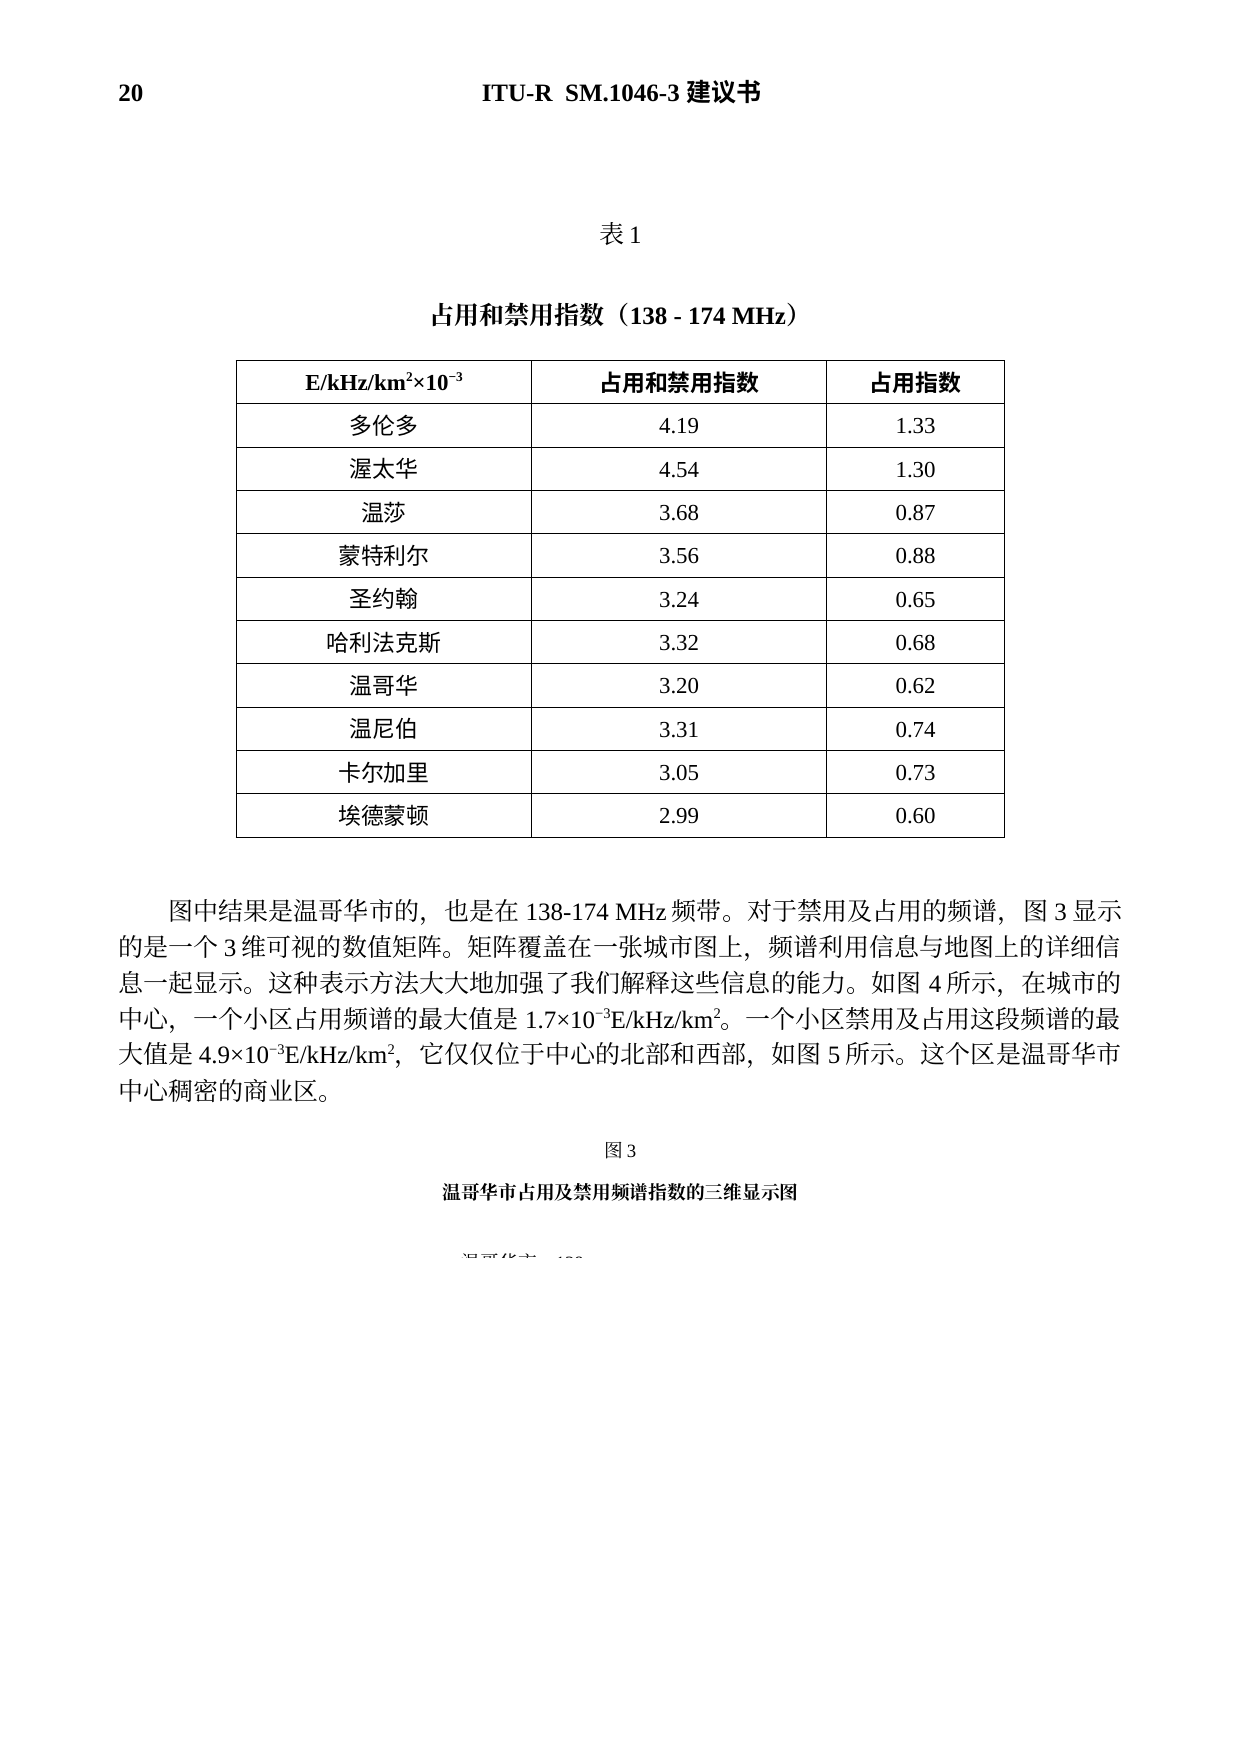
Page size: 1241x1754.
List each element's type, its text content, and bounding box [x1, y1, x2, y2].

table_cell 4.54 [532, 448, 826, 490]
table_cell 温尼伯 [237, 708, 531, 750]
table_cell 0.73 [827, 751, 1004, 793]
table_cell 0.65 [827, 578, 1004, 620]
table_cell 3.24 [532, 578, 826, 620]
table_cell 埃德蒙顿 [237, 794, 531, 837]
table_cell 4.19 [532, 404, 826, 447]
table_cell 0.68 [827, 621, 1004, 663]
title 占用和禁用指数（138 - 174 MHz） [118, 279, 1122, 347]
text 图中结果是温哥华市的，也是在138-174 MHz频带。对于禁用及占用的频谱，图3显示的是一个3维可视的数值矩阵。矩阵覆盖在一张城市图上，频谱利用信息与地图上的详细信息一起显示。这种表示方法大大地加强了我们解释这些信息的能力。如图4所示，在城市的中心，一个小区占用频谱的最大值是1.7×10−3E/kHz/km2。一个小区禁用及占用这段频谱的最大值是4.9×10−3E/kHz/km2，它仅仅位于中心的北部和西部，如图5所示。这个区是温哥华市中心稠密的商业区。 [118, 891, 1122, 1107]
table_cell 0.87 [827, 491, 1004, 533]
table_cell 0.62 [827, 664, 1004, 707]
table_cell 0.60 [827, 794, 1004, 837]
table_header 占用指数 [827, 361, 1004, 403]
table_cell 哈利法克斯 [237, 621, 531, 663]
table_cell 卡尔加里 [237, 751, 531, 793]
table_cell 蒙特利尔 [237, 534, 531, 577]
table_header 占用和禁用指数 [532, 361, 826, 403]
text 图3 [118, 1132, 1122, 1166]
table_cell 1.30 [827, 448, 1004, 490]
table_cell 3.68 [532, 491, 826, 533]
table_cell 3.56 [532, 534, 826, 577]
table_cell 0.74 [827, 708, 1004, 750]
table_cell 3.05 [532, 751, 826, 793]
table_cell 0.88 [827, 534, 1004, 577]
table_cell 温哥华 [237, 664, 531, 707]
table_cell 温莎 [237, 491, 531, 533]
table_cell 3.32 [532, 621, 826, 663]
title 温哥华市占用及禁用频谱指数的三维显示图 [118, 1174, 1122, 1208]
table_cell 1.33 [827, 404, 1004, 447]
table_cell 多伦多 [237, 404, 531, 447]
text 表1 [118, 199, 1122, 267]
table_cell 3.20 [532, 664, 826, 707]
table_cell 3.31 [532, 708, 826, 750]
table_cell 圣约翰 [237, 578, 531, 620]
table_cell 2.99 [532, 794, 826, 837]
table_header E/kHz/km2×10−3 [237, 361, 531, 403]
table_cell 渥太华 [237, 448, 531, 490]
